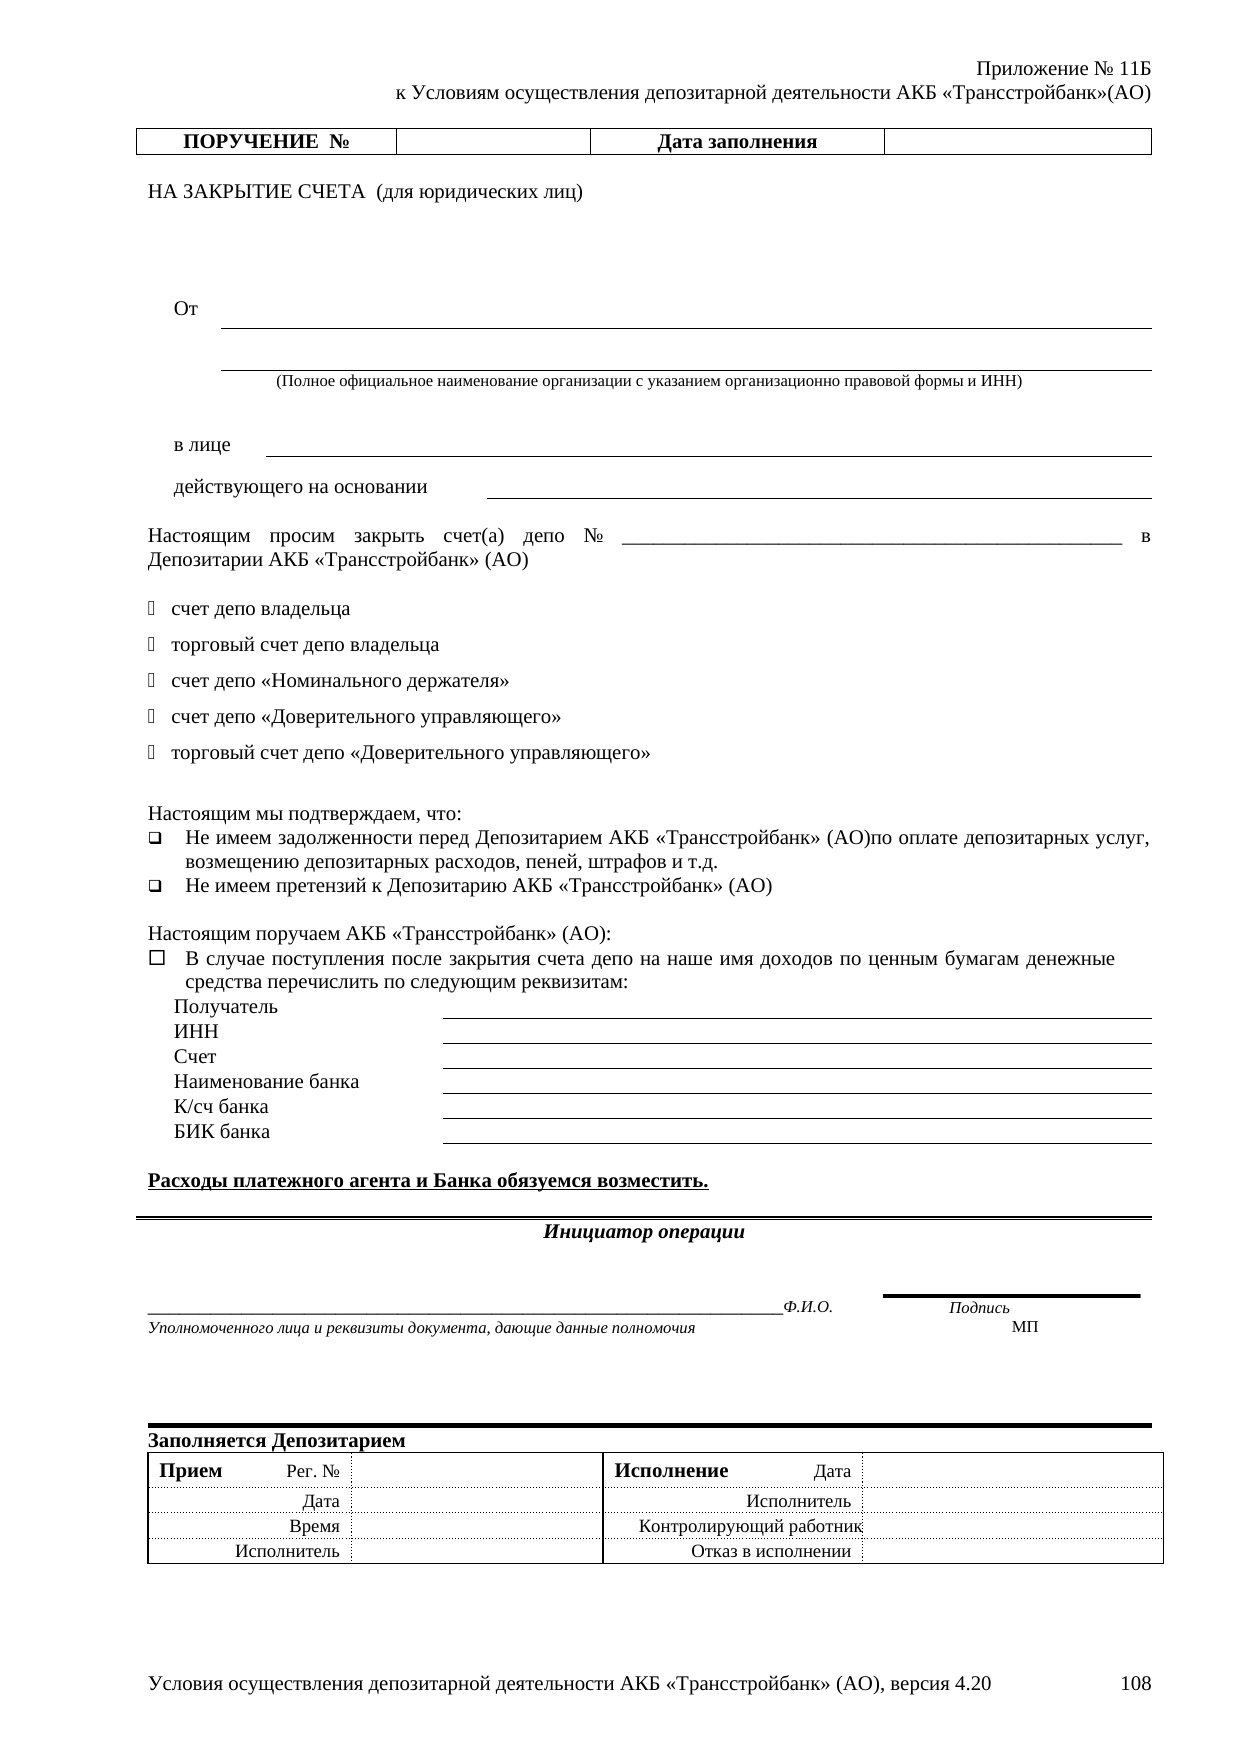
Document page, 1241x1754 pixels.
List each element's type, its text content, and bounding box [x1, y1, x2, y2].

text торговый счет депо владельца [148, 632, 1152, 656]
subtitle НА ЗАКРЫТИЕ СЧЕТА (для юридических лиц) [148, 179, 1152, 203]
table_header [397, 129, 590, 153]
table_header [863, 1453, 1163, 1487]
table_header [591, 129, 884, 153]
text счет депо владельца [148, 596, 1152, 620]
text (Полное официальное наименование организации с указанием организационно правовой формы и ИНН) [148, 371, 1152, 390]
text к Условиям осуществления депозитарной деятельности АКБ «Трансстройбанк»(АО) [148, 80, 1152, 104]
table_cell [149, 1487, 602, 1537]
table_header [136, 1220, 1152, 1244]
text Приложение № 11Б [148, 56, 1152, 80]
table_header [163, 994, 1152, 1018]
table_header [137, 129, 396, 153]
text Настоящим поручаем АКБ «Трансстройбанк» (АО): [148, 921, 1152, 945]
text счет депо «Номинального держателя» [148, 668, 1152, 692]
list В случае поступления после закрытия счета депо на наше имя доходов по ценным бумагам денежные средства перечислить по следующим реквизитам: [148, 945, 1117, 993]
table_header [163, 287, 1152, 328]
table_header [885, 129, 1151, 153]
text счет депо «Доверительного управляющего» [148, 704, 1152, 728]
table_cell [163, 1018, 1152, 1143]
text Настоящим просим закрыть счет(а) депо № ________________________________________________ в Депозитарии АКБ «Трансстройбанк» (АО) [148, 523, 1152, 571]
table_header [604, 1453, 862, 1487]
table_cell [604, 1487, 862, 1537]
text Заполняется Депозитарием [148, 1428, 1152, 1452]
text торговый счет депо «Доверительного управляющего» [148, 740, 1152, 764]
list Не имеем задолженности перед Депозитарием АКБ «Трансстройбанк» (АО)по оплате депозитарных услуг, возмещению депозитарных расходов, пеней, штрафов и т.д. [148, 825, 1151, 873]
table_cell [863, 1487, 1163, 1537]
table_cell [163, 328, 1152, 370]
text Расходы платежного агента и Банка обязуемся возместить. [148, 1168, 1152, 1192]
text Настоящим мы подтверждаем, что: [148, 801, 1152, 825]
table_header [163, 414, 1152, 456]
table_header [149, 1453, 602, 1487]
list Не имеем претензий к Депозитарию АКБ «Трансстройбанк» (АО) [148, 873, 1152, 897]
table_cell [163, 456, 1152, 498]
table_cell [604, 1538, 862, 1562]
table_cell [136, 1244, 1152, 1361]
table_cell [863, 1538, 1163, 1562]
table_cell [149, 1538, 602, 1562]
